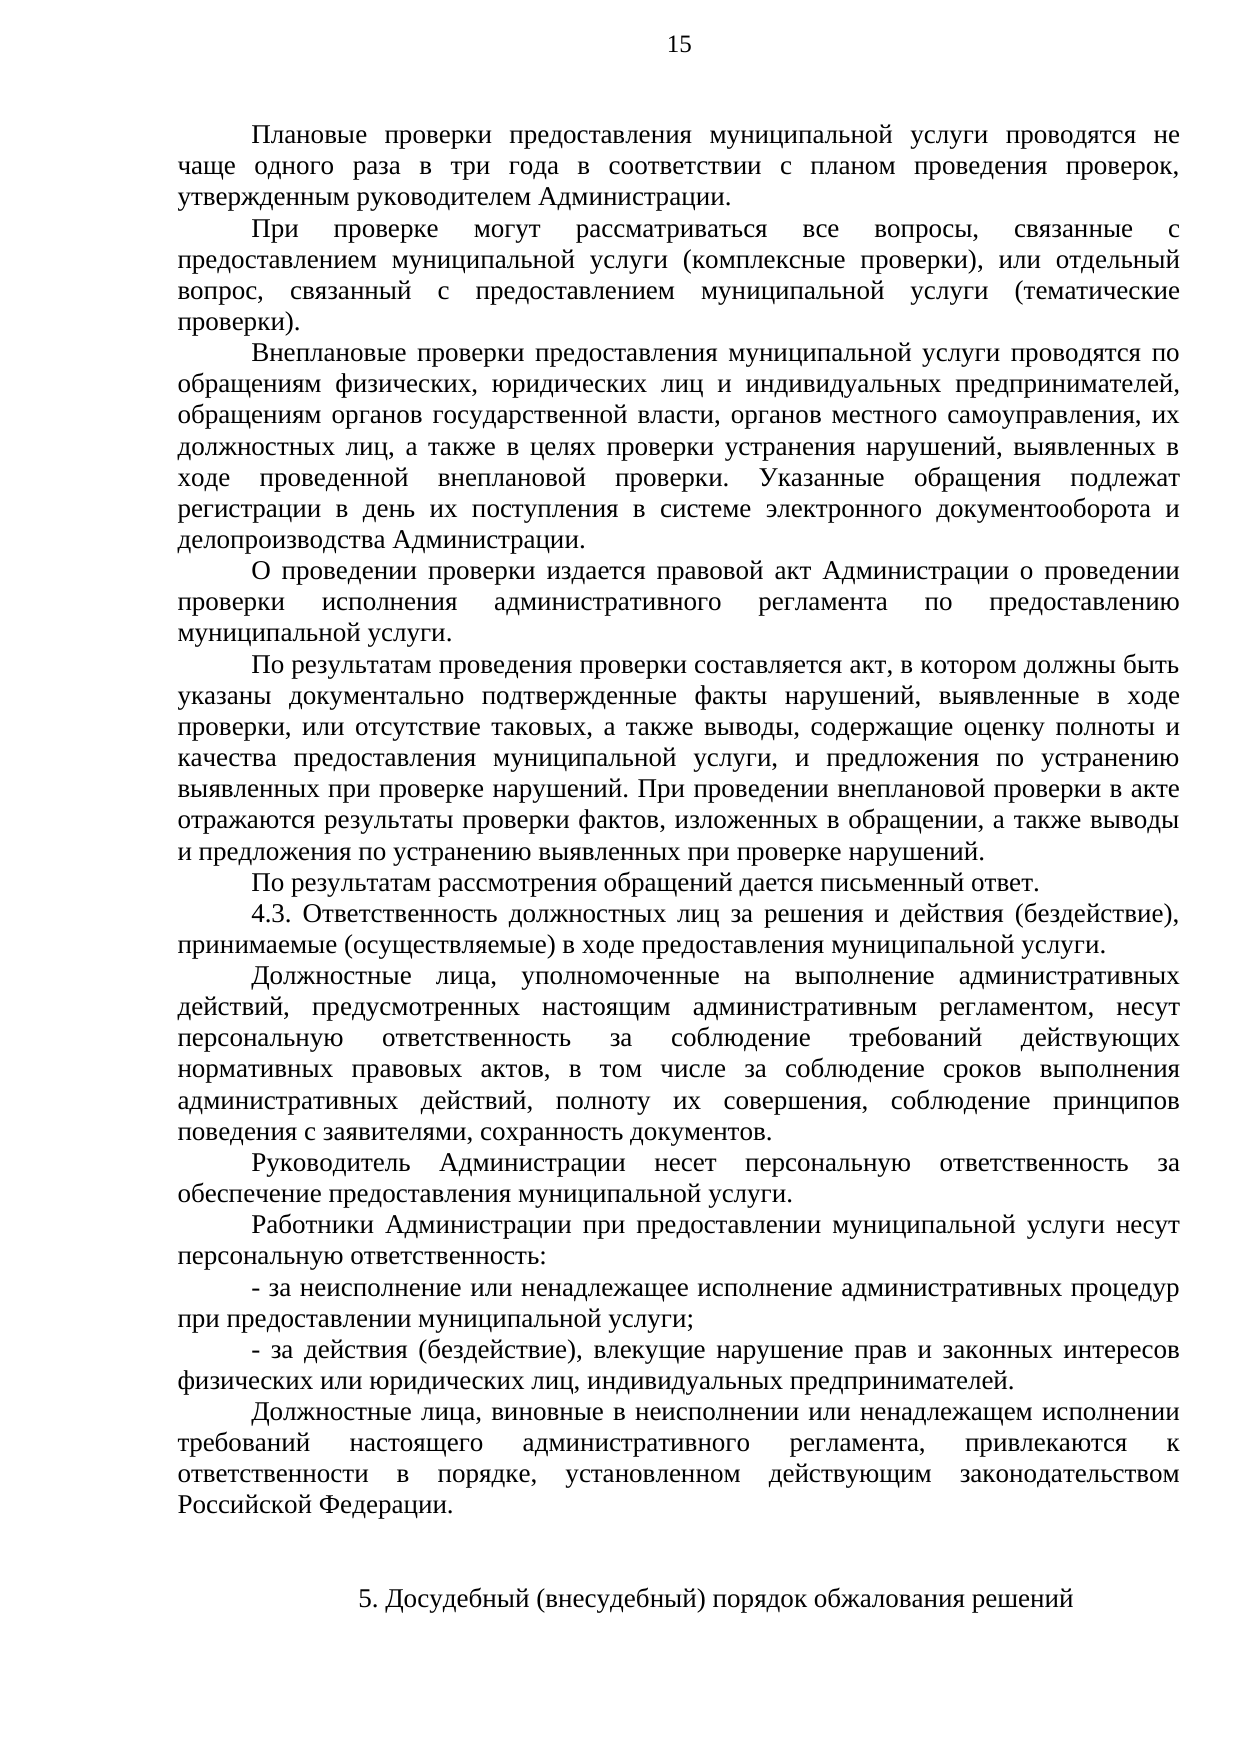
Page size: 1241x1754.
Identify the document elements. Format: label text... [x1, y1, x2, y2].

text Плановые проверки предоставления муниципальной услуги проводятся не чаще одного раза в три года в соответствии с планом проведения проверок, утвержденным руководителем Администрации. [177, 118, 1181, 212]
text При проверке могут рассматриваться все вопросы, связанные с предоставлением муниципальной услуги (комплексные проверки), или отдельный вопрос, связанный с предоставлением муниципальной услуги (тематические проверки). [177, 212, 1181, 336]
text - за неисполнение или ненадлежащее исполнение административных процедур при предоставлении муниципальной услуги; [177, 1271, 1181, 1333]
text Руководитель Администрации несет персональную ответственность за обеспечение предоставления муниципальной услуги. [177, 1146, 1181, 1208]
text По результатам рассмотрения обращений дается письменный ответ. [177, 866, 1181, 897]
text 4.3. Ответственность должностных лиц за решения и действия (бездействие), принимаемые (осуществляемые) в ходе предоставления муниципальной услуги. [177, 897, 1181, 959]
text Должностные лица, уполномоченные на выполнение административных действий, предусмотренных настоящим административным регламентом, несут персональную ответственность за соблюдение требований действующих нормативных правовых актов, в том числе за соблюдение сроков выполнения административных действий, полноту их совершения, соблюдение принципов поведения с заявителями, сохранность документов. [177, 959, 1181, 1146]
text Работники Администрации при предоставлении муниципальной услуги несут персональную ответственность: [177, 1208, 1181, 1271]
text - за действия (бездействие), влекущие нарушение прав и законных интересов физических или юридических лиц, индивидуальных предпринимателей. [177, 1333, 1181, 1395]
text 5. Досудебный (внесудебный) порядок обжалования решений [177, 1582, 1181, 1613]
text Должностные лица, виновные в неисполнении или ненадлежащем исполнении требований настоящего административного регламента, привлекаются к ответственности в порядке, установленном действующим законодательством Российской Федерации. [177, 1395, 1181, 1520]
text Внеплановые проверки предоставления муниципальной услуги проводятся по обращениям физических, юридических лиц и индивидуальных предпринимателей, обращениям органов государственной власти, органов местного самоуправления, их должностных лиц, а также в целях проверки устранения нарушений, выявленных в ходе проведенной внеплановой проверки. Указанные обращения подлежат регистрации в день их поступления в системе электронного документооборота и делопроизводства Администрации. [177, 336, 1181, 554]
text По результатам проведения проверки составляется акт, в котором должны быть указаны документально подтвержденные факты нарушений, выявленные в ходе проверки, или отсутствие таковых, а также выводы, содержащие оценку полноты и качества предоставления муниципальной услуги, и предложения по устранению выявленных при проверке нарушений. При проведении внеплановой проверки в акте отражаются результаты проверки фактов, изложенных в обращении, а также выводы и предложения по устранению выявленных при проверке нарушений. [177, 648, 1181, 866]
text О проведении проверки издается правовой акт Администрации о проведении проверки исполнения административного регламента по предоставлению муниципальной услуги. [177, 554, 1181, 648]
